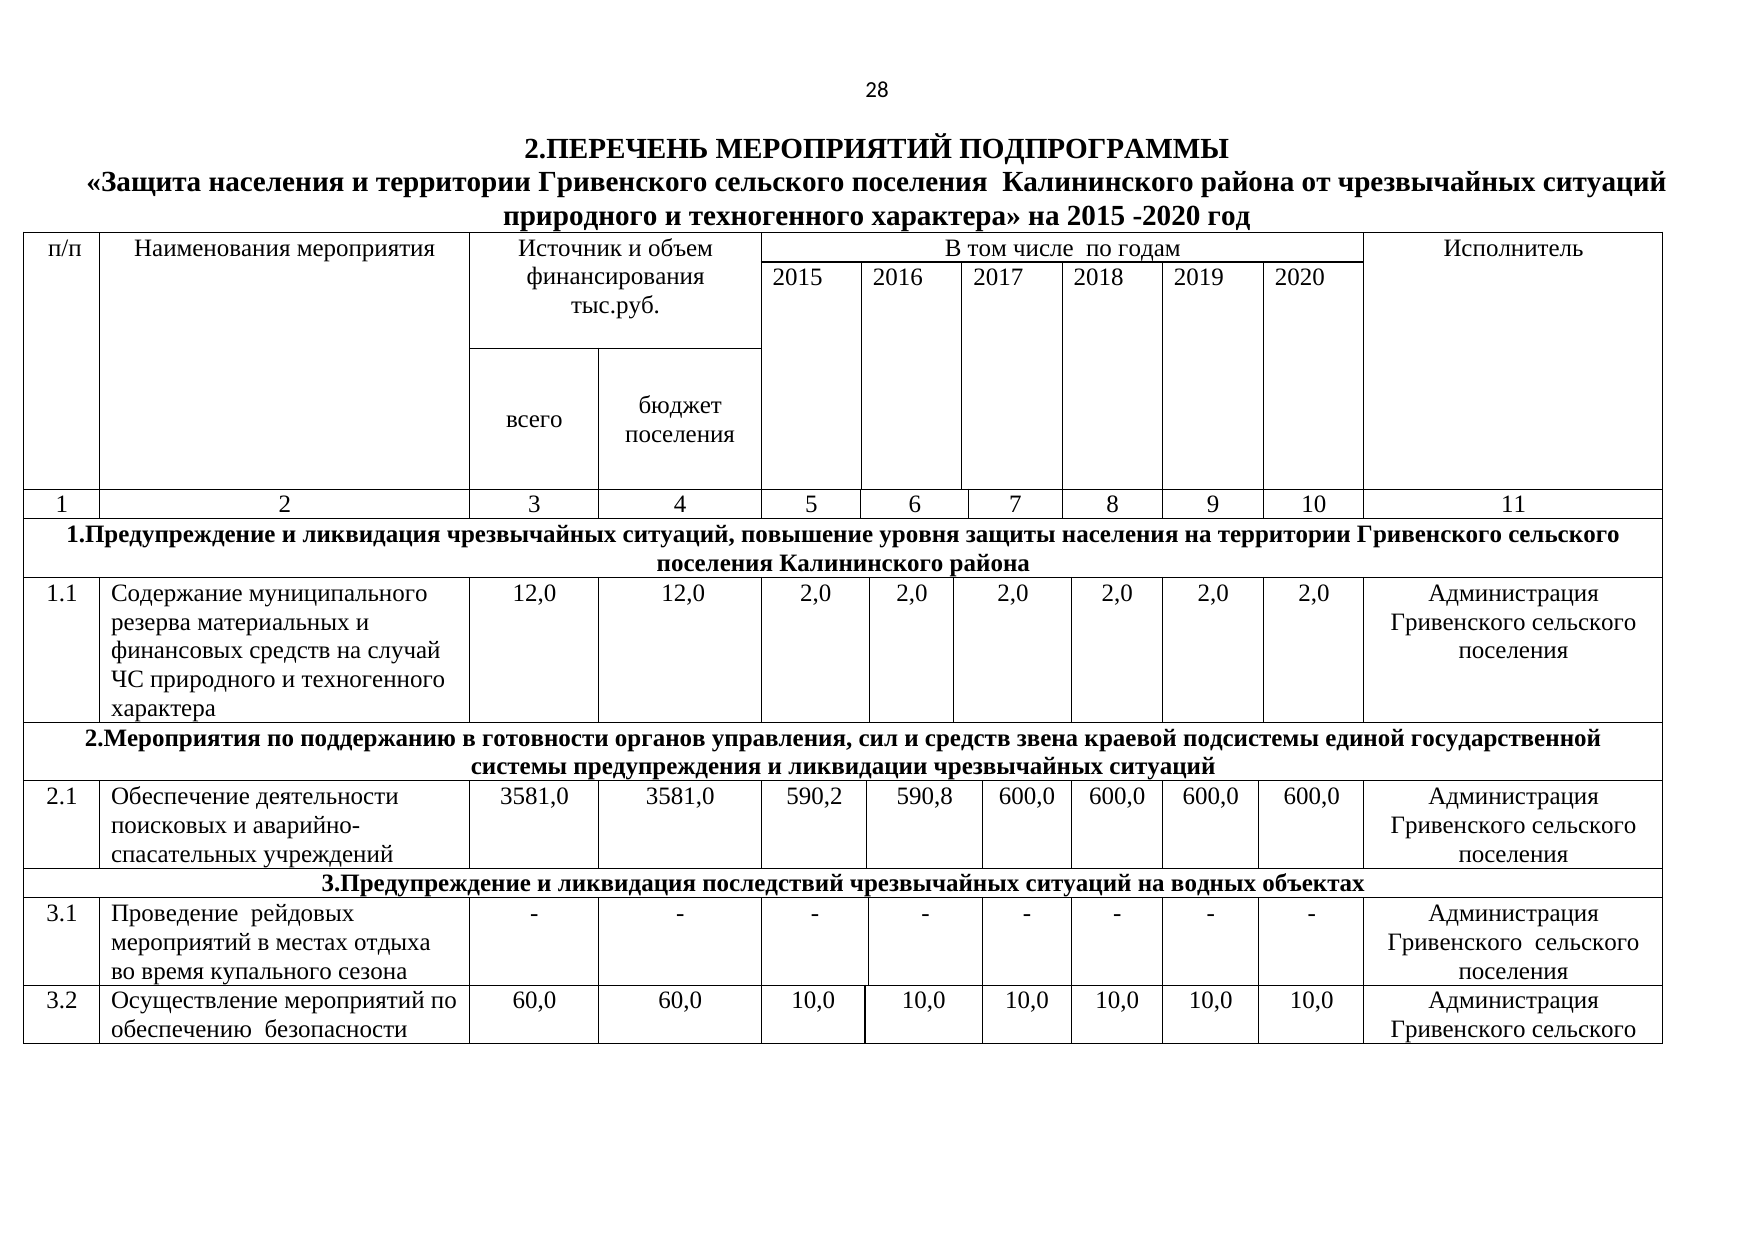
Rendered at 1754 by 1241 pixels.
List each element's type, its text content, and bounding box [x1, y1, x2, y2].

table_cell - [1072, 898, 1162, 984]
table_cell Содержание муниципального резерва материальных и финансовых средств на случай ЧС природного и техногенного характера [100, 578, 469, 722]
table_cell 3.1 [24, 898, 99, 984]
table_cell 3581,0 [470, 781, 598, 867]
table_cell 2019 [1163, 263, 1263, 488]
table_cell 7 [969, 490, 1062, 518]
table_cell 2016 [862, 263, 961, 488]
table_cell 60,0 [470, 986, 598, 1043]
table_cell 2,0 [1264, 578, 1363, 722]
table_cell 1.1 [24, 578, 99, 722]
table_header п/п [24, 233, 99, 488]
table_header Наименования мероприятия [100, 233, 469, 488]
table_cell всего [470, 349, 598, 488]
table_cell Обеспечение деятельности поисковых и аварийно-спасательных учреждений [100, 781, 469, 867]
table_cell 4 [599, 490, 761, 518]
table_cell 2,0 [870, 578, 953, 722]
table_cell 2,0 [1163, 578, 1263, 722]
table_cell 2,0 [1072, 578, 1162, 722]
table_cell бюджет поселения [599, 349, 761, 488]
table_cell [1364, 986, 1662, 1043]
table_cell 6 [861, 490, 968, 518]
table_cell 60,0 [599, 986, 761, 1043]
table_cell 600,0 [983, 781, 1071, 867]
table_cell - [470, 898, 598, 984]
table_cell 2.1 [24, 781, 99, 867]
table_cell 12,0 [599, 578, 761, 722]
table_cell Администрация Гривенского сельского поселения [1364, 898, 1662, 984]
table_cell - [869, 898, 982, 984]
table_cell 2,0 [954, 578, 1071, 722]
table_cell 10 [1264, 490, 1363, 518]
table_cell 10,0 [983, 986, 1071, 1043]
table_cell - [983, 898, 1071, 984]
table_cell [100, 986, 469, 1043]
table_cell 3.2 [24, 986, 99, 1043]
table_cell 10,0 [866, 986, 982, 1043]
table_cell 600,0 [1259, 781, 1363, 867]
table_cell 590,2 [762, 781, 866, 867]
table_cell 1.Предупреждение и ликвидация чрезвычайных ситуаций, повышение уровня защиты населения на территории Гривенского сельского поселения Калининского района [24, 519, 1662, 577]
table_cell 11 [1364, 490, 1662, 518]
table_cell 2020 [1264, 263, 1363, 488]
table_cell - [599, 898, 761, 984]
table_cell 590,8 [867, 781, 982, 867]
table_cell 1 [24, 490, 99, 518]
table_cell 2018 [1063, 263, 1162, 488]
table_cell 2015 [762, 263, 861, 488]
table_header Источник и объем финансирования тыс.руб. [470, 233, 761, 348]
table_cell 10,0 [1072, 986, 1162, 1043]
table_cell - [1163, 898, 1258, 984]
table_cell 600,0 [1163, 781, 1258, 867]
table_header В том числе по годам [762, 233, 1363, 261]
text «Защита населения и территории Гривенского сельского поселения Калининского района от чрезвычайных ситуаций природного и техногенного характера» на 2015 -2020 год [24, 164, 1730, 232]
text 2.ПЕРЕЧЕНЬ МЕРОПРИЯТИЙ ПОДПРОГРАММЫ [24, 131, 1730, 164]
table_cell Администрация Гривенского сельского поселения [1364, 578, 1662, 722]
table_cell Администрация Гривенского сельского поселения [1364, 781, 1662, 867]
table_cell 10,0 [1163, 986, 1258, 1043]
table_cell 5 [762, 490, 860, 518]
table_cell 8 [1063, 490, 1162, 518]
table_cell - [762, 898, 868, 984]
table_cell 2.Мероприятия по поддержанию в готовности органов управления, сил и средств звена краевой подсистемы единой государственной системы предупреждения и ликвидации чрезвычайных ситуаций [24, 723, 1662, 780]
table_cell Проведение рейдовых мероприятий в местах отдыха во время купального сезона [100, 898, 469, 984]
table_cell 600,0 [1072, 781, 1162, 867]
table_cell 9 [1163, 490, 1263, 518]
table_cell 10,0 [1259, 986, 1363, 1043]
table_cell 3581,0 [599, 781, 761, 867]
table_cell 12,0 [470, 578, 598, 722]
table_cell 2 [100, 490, 469, 518]
table_cell 10,0 [762, 986, 864, 1043]
table_header Исполнитель [1364, 233, 1662, 488]
table_cell 3 [470, 490, 598, 518]
table_cell 3.Предупреждение и ликвидация последствий чрезвычайных ситуаций на водных объектах [24, 869, 1662, 897]
table_cell 2,0 [762, 578, 869, 722]
table_cell 2017 [962, 263, 1062, 488]
table_cell - [1259, 898, 1363, 984]
